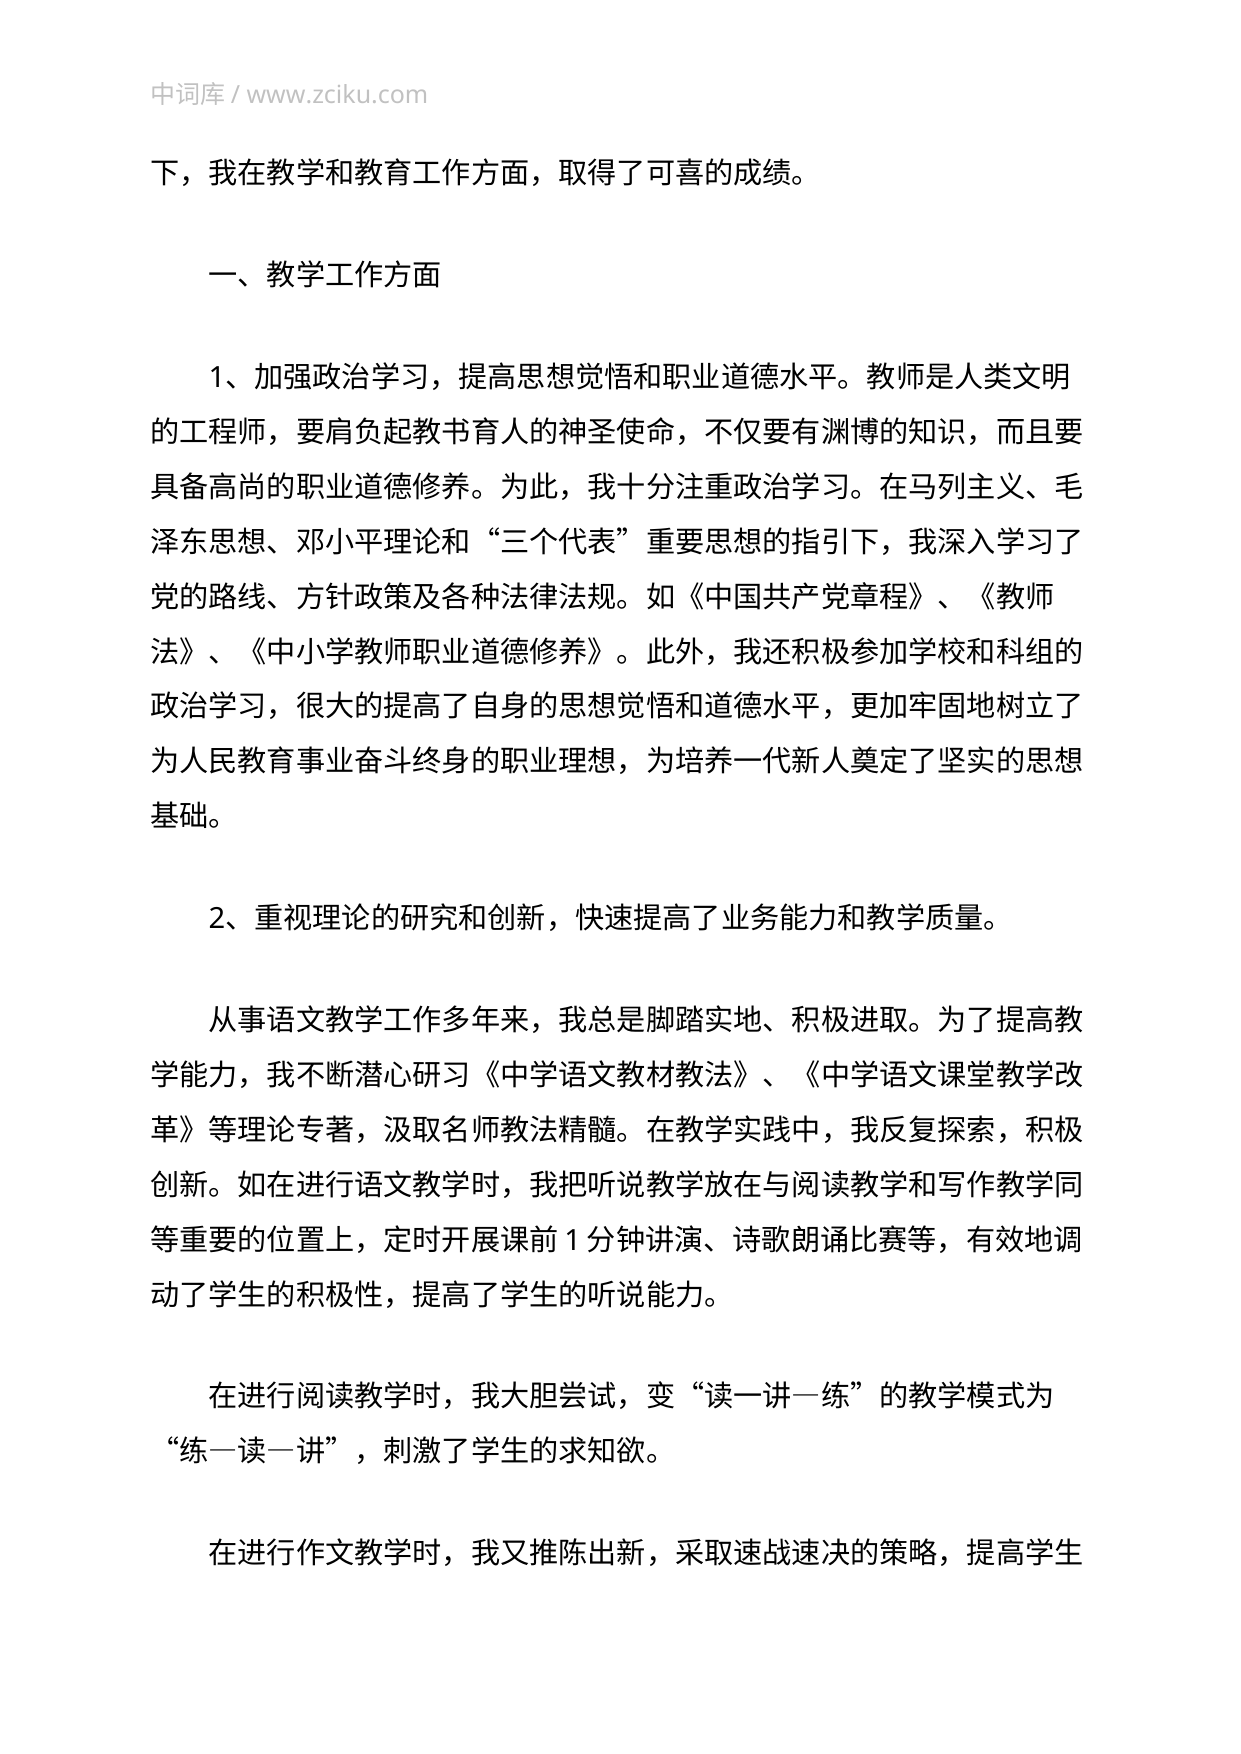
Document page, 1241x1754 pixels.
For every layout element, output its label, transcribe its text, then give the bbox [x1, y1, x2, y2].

text 一、教学工作方面 [150, 252, 1090, 294]
text 在进行阅读教学时，我大胆尝试，变“读一讲—练”的教学模式为“练—读—讲”，刺激了学生的求知欲。 [150, 1373, 1090, 1470]
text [150, 1529, 1090, 1572]
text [150, 150, 1090, 192]
text 2、重视理论的研究和创新，快速提高了业务能力和教学质量。 [150, 894, 1090, 937]
text 1、加强政治学习，提高思想觉悟和职业道德水平。教师是人类文明的工程师，要肩负起教书育人的神圣使命，不仅要有渊博的知识，而且要具备高尚的职业道德修养。为此，我十分注重政治学习。在马列主义、毛泽东思想、邓小平理论和“三个代表”重要思想的指引下，我深入学习了党的路线、方针政策及各种法律法规。如《中国共产党章程》、《教师法》、《中小学教师职业道德修养》。此外，我还积极参加学校和科组的政治学习，很大的提高了自身的思想觉悟和道德水平，更加牢固地树立了为人民教育事业奋斗终身的职业理想，为培养一代新人奠定了坚实的思想基础。 [150, 353, 1090, 835]
text 从事语文教学工作多年来，我总是脚踏实地、积极进取。为了提高教学能力，我不断潜心研习《中学语文教材教法》、《中学语文课堂教学改革》等理论专著，汲取名师教法精髓。在教学实践中，我反复探索，积极创新。如在进行语文教学时，我把听说教学放在与阅读教学和写作教学同等重要的位置上，定时开展课前1分钟讲演、诗歌朗诵比赛等，有效地调动了学生的积极性，提高了学生的听说能力。 [150, 997, 1090, 1313]
